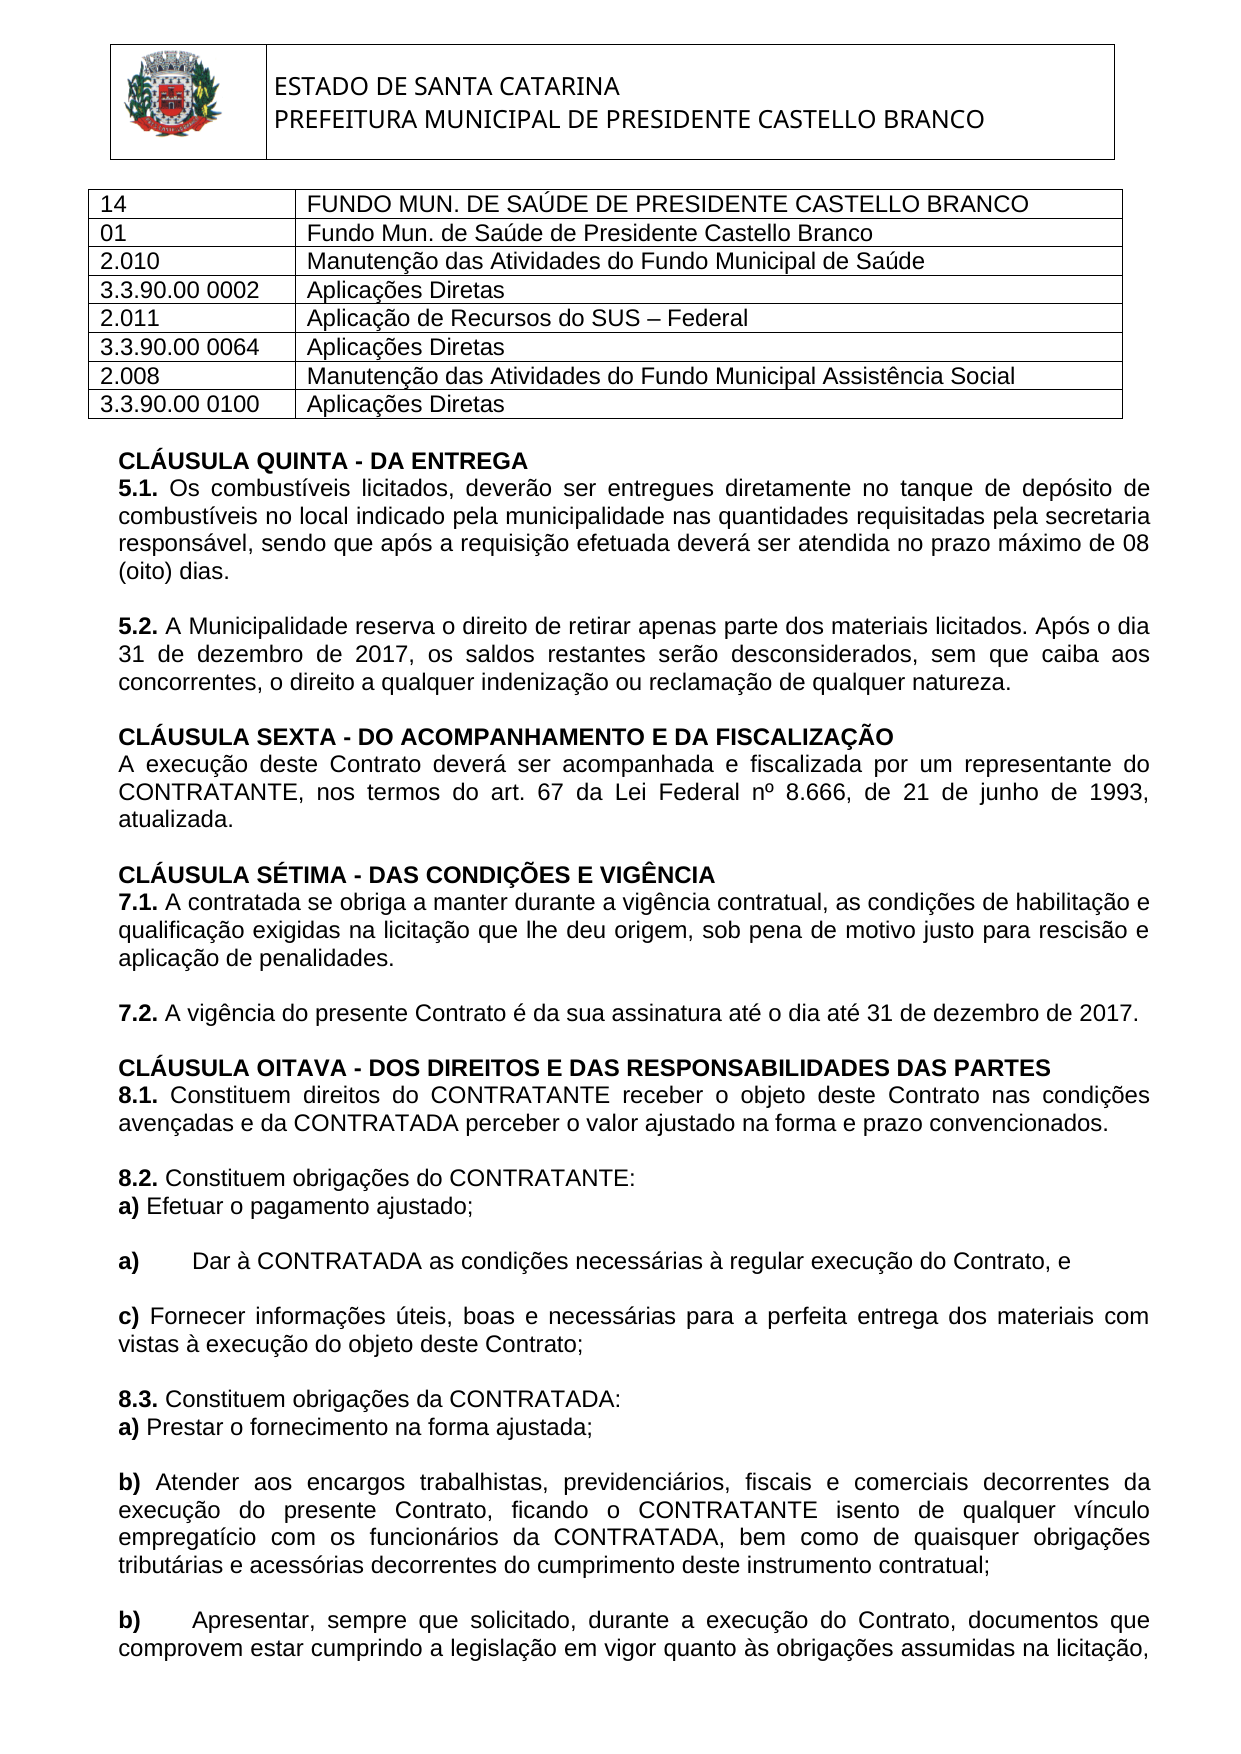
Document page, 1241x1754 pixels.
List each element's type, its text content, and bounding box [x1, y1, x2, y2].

text CLÁUSULA OITAVA - DOS DIREITOS E DAS RESPONSABILIDADES DAS PARTES [118, 1054, 1144, 1081]
table_cell 2.010 [89, 247, 295, 275]
table_cell 2.011 [89, 304, 295, 332]
table_cell Manutenção das Atividades do Fundo Municipal Assistência Social [296, 362, 1122, 389]
table_cell 3.3.90.00 0064 [89, 333, 295, 361]
table_header 14 [89, 190, 295, 217]
text 7.1. A contratada se obriga a manter durante a vigência contratual, as condições de habilitação e qualificação exigidas na licitação que lhe deu origem, sob pena de motivo justo para rescisão e aplicação de penalidades. [118, 888, 1152, 971]
text 8.2. Constituem obrigações do CONTRATANTE: [118, 1164, 1152, 1192]
text CLÁUSULA SÉTIMA - DAS CONDIÇÕES E VIGÊNCIA [118, 861, 1152, 888]
text A execução deste Contrato deverá ser acompanhada e fiscalizada por um representante do CONTRATANTE, nos termos do art. 67 da Lei Federal nº 8.666, de 21 de junho de 1993, atualizada. [118, 750, 1152, 833]
text a) Efetuar o pagamento ajustado; [118, 1192, 1152, 1219]
table_cell Aplicação de Recursos do SUS – Federal [296, 304, 1122, 332]
table_cell 3.3.90.00 0100 [89, 390, 295, 418]
text CLÁUSULA QUINTA - DA ENTREGA [118, 447, 1152, 474]
table_cell 01 [89, 219, 295, 246]
text b) Atender aos encargos trabalhistas, previdenciários, fiscais e comerciais decorrentes da execução do presente Contrato, ficando o CONTRATANTE isento de qualquer vínculo empregatício com os funcionários da CONTRATADA, bem como de quaisquer obrigações tributárias e acessórias decorrentes do cumprimento deste instrumento contratual; [118, 1468, 1152, 1578]
text a) Prestar o fornecimento na forma ajustada; [118, 1413, 1152, 1440]
text 5.2. A Municipalidade reserva o direito de retirar apenas parte dos materiais licitados. Após o dia 31 de dezembro de 2017, os saldos restantes serão desconsiderados, sem que caiba aos concorrentes, o direito a qualquer indenização ou reclamação de qualquer natureza. [118, 612, 1152, 695]
text 8.1. Constituem direitos do CONTRATANTE receber o objeto deste Contrato nas condições avençadas e da CONTRATADA perceber o valor ajustado na forma e prazo convencionados. [118, 1081, 1152, 1137]
table_header FUNDO MUN. DE SAÚDE DE PRESIDENTE CASTELLO BRANCO [296, 190, 1122, 217]
text 7.2. A vigência do presente Contrato é da sua assinatura até o dia até 31 de dezembro de 2017. [118, 999, 1152, 1026]
list Dar à CONTRATADA as condições necessárias à regular execução do Contrato, e [118, 1247, 1152, 1275]
table_cell Aplicações Diretas [296, 333, 1122, 361]
table_cell 2.008 [89, 362, 295, 389]
text 5.1. Os combustíveis licitados, deverão ser entregues diretamente no tanque de depósito de combustíveis no local indicado pela municipalidade nas quantidades requisitadas pela secretaria responsável, sendo que após a requisição efetuada deverá ser atendida no prazo máximo de 08 (oito) dias. [118, 474, 1152, 584]
table_cell Manutenção das Atividades do Fundo Municipal de Saúde [296, 247, 1122, 275]
table_cell Fundo Mun. de Saúde de Presidente Castello Branco [296, 219, 1122, 246]
text c) Fornecer informações úteis, boas e necessárias para a perfeita entrega dos materiais com vistas à execução do objeto deste Contrato; [118, 1302, 1152, 1357]
text 8.3. Constituem obrigações da CONTRATADA: [118, 1385, 1152, 1413]
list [118, 1606, 1152, 1661]
table_cell Aplicações Diretas [296, 276, 1122, 303]
table_cell Aplicações Diretas [296, 390, 1122, 418]
table_cell 3.3.90.00 0002 [89, 276, 295, 303]
text CLÁUSULA SEXTA - DO ACOMPANHAMENTO E DA FISCALIZAÇÃO [118, 723, 1152, 750]
